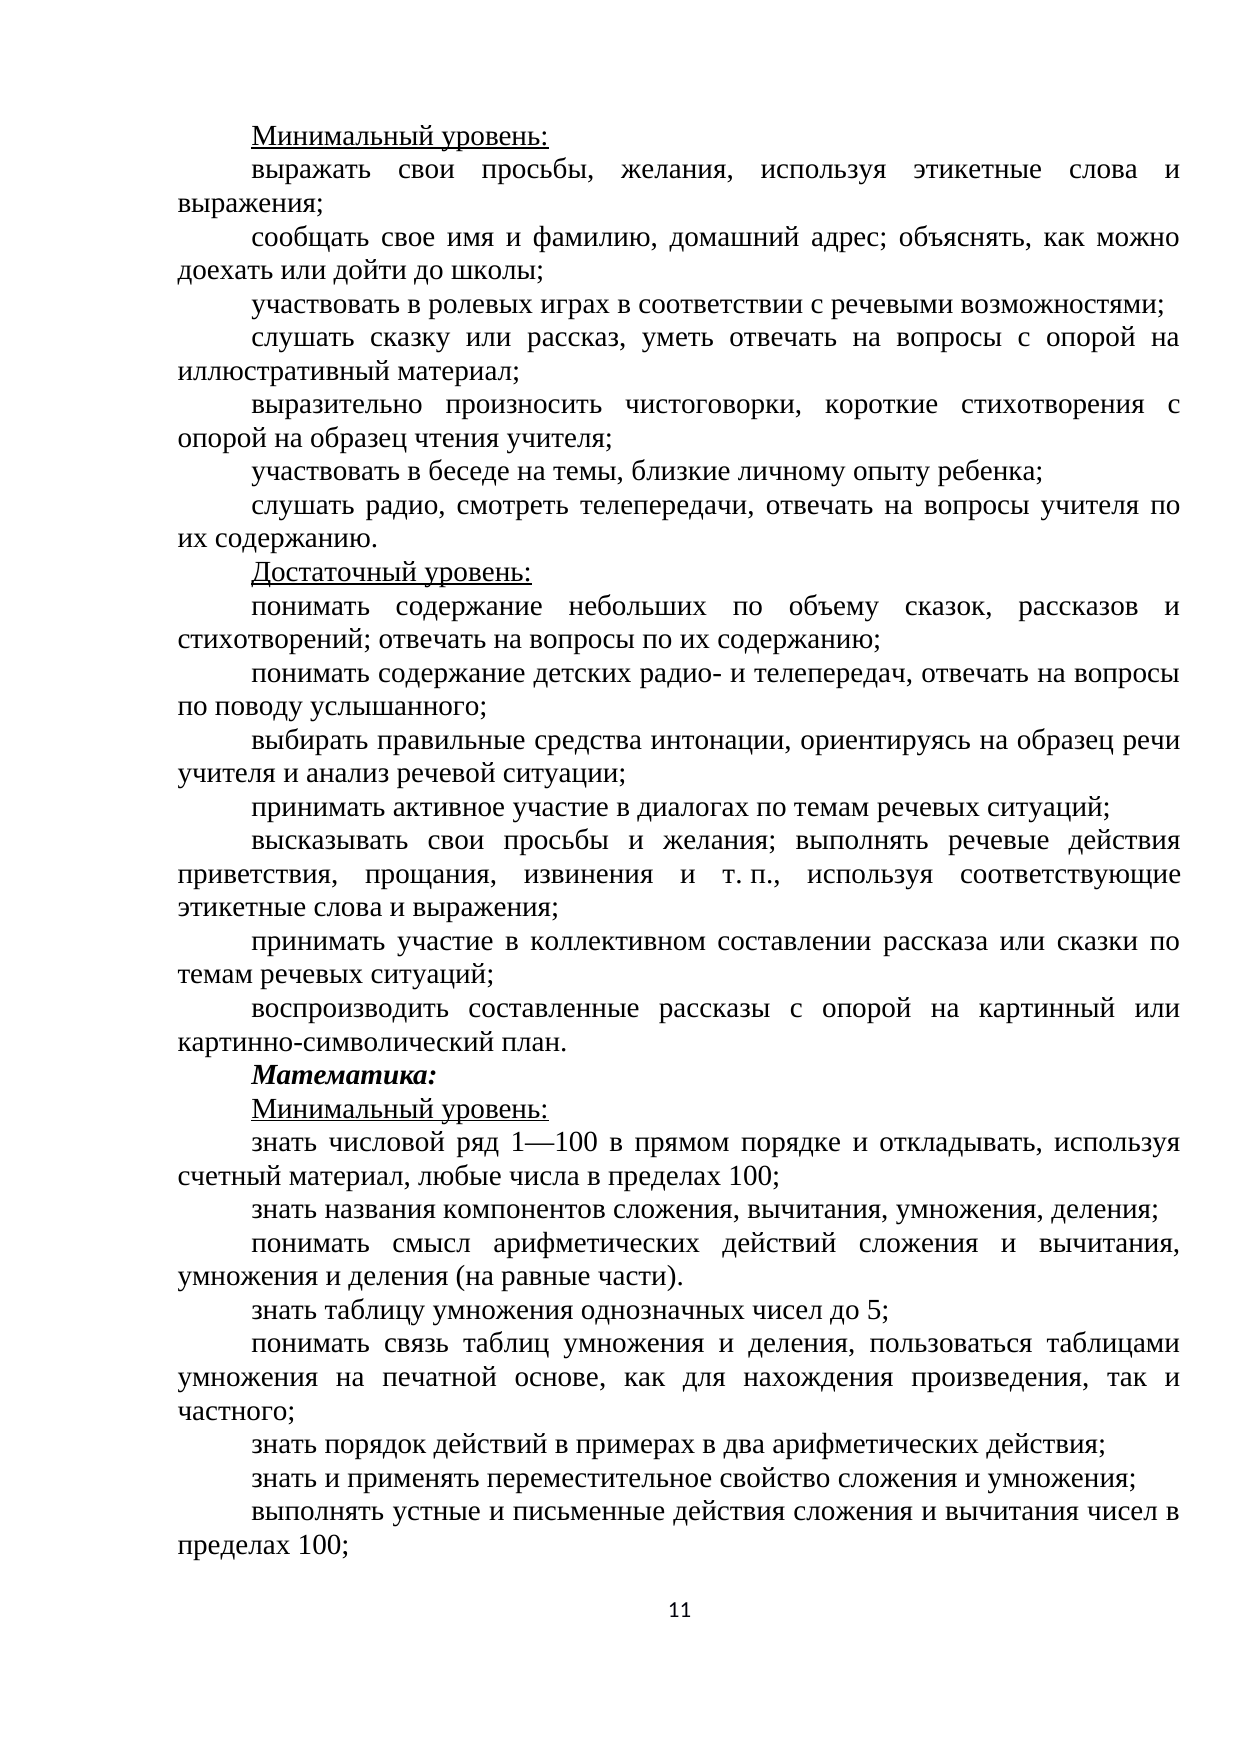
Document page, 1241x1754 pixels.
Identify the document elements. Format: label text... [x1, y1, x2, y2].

text принимать участие в коллективном составлении рассказа или сказки по темам речевых ситуаций; [177, 923, 1181, 990]
text Достаточный уровень: [177, 554, 1181, 588]
text участвовать в ролевых играх в соответствии с речевыми возможностями; [177, 286, 1181, 319]
text воспроизводить составленные рассказы с опорой на картинный или картинно-символический план. [177, 990, 1181, 1057]
text понимать содержание детских радио- и телепередач, отвечать на вопросы по поводу услышанного; [177, 655, 1181, 722]
text выражать свои просьбы, желания, используя этикетные слова и выражения; [177, 152, 1181, 219]
text понимать связь таблиц умножения и деления, пользоваться таблицами умножения на печатной основе, как для нахождения произведения, так и частного; [177, 1326, 1181, 1426]
text знать числовой ряд 1—100 в прямом порядке и откладывать, используя счетный материал, любые числа в пределах 100; [177, 1124, 1181, 1191]
text слушать радио, смотреть телепередачи, отвечать на вопросы учителя по их содержанию. [177, 487, 1181, 554]
text Математика: [177, 1057, 1181, 1091]
text знать и применять переместительное свойство сложения и умножения; [177, 1460, 1181, 1493]
text выразительно произносить чистоговорки, короткие стихотворения с опорой на образец чтения учителя; [177, 386, 1181, 453]
text понимать смысл арифметических действий сложения и вычитания, умножения и деления (на равные части). [177, 1225, 1181, 1292]
text выполнять устные и письменные действия сложения и вычитания чисел в пределах 100; [177, 1493, 1181, 1560]
text выбирать правильные средства интонации, ориентируясь на образец речи учителя и анализ речевой ситуации; [177, 722, 1181, 789]
text знать таблицу умножения однозначных чисел до 5; [177, 1292, 1181, 1326]
text слушать сказку или рассказ, уметь отвечать на вопросы с опорой на иллюстративный материал; [177, 319, 1181, 386]
text принимать активное участие в диалогах по темам речевых ситуаций; [177, 789, 1181, 822]
text понимать содержание небольших по объему сказок, рассказов и стихотворений; отвечать на вопросы по их содержанию; [177, 588, 1181, 655]
text сообщать свое имя и фамилию, домашний адрес; объяснять, как можно доехать или дойти до школы; [177, 219, 1181, 286]
text знать порядок действий в примерах в два арифметических действия; [177, 1426, 1181, 1460]
text Минимальный уровень: [177, 118, 1181, 152]
text участвовать в беседе на темы, близкие личному опыту ребенка; [177, 453, 1181, 487]
text Минимальный уровень: [177, 1091, 1181, 1124]
text знать названия компонентов сложения, вычитания, умножения, деления; [177, 1191, 1181, 1225]
text высказывать свои просьбы и желания; выполнять речевые действия приветствия, прощания, извинения и т. п., используя соответствующие этикетные слова и выражения; [177, 822, 1181, 923]
